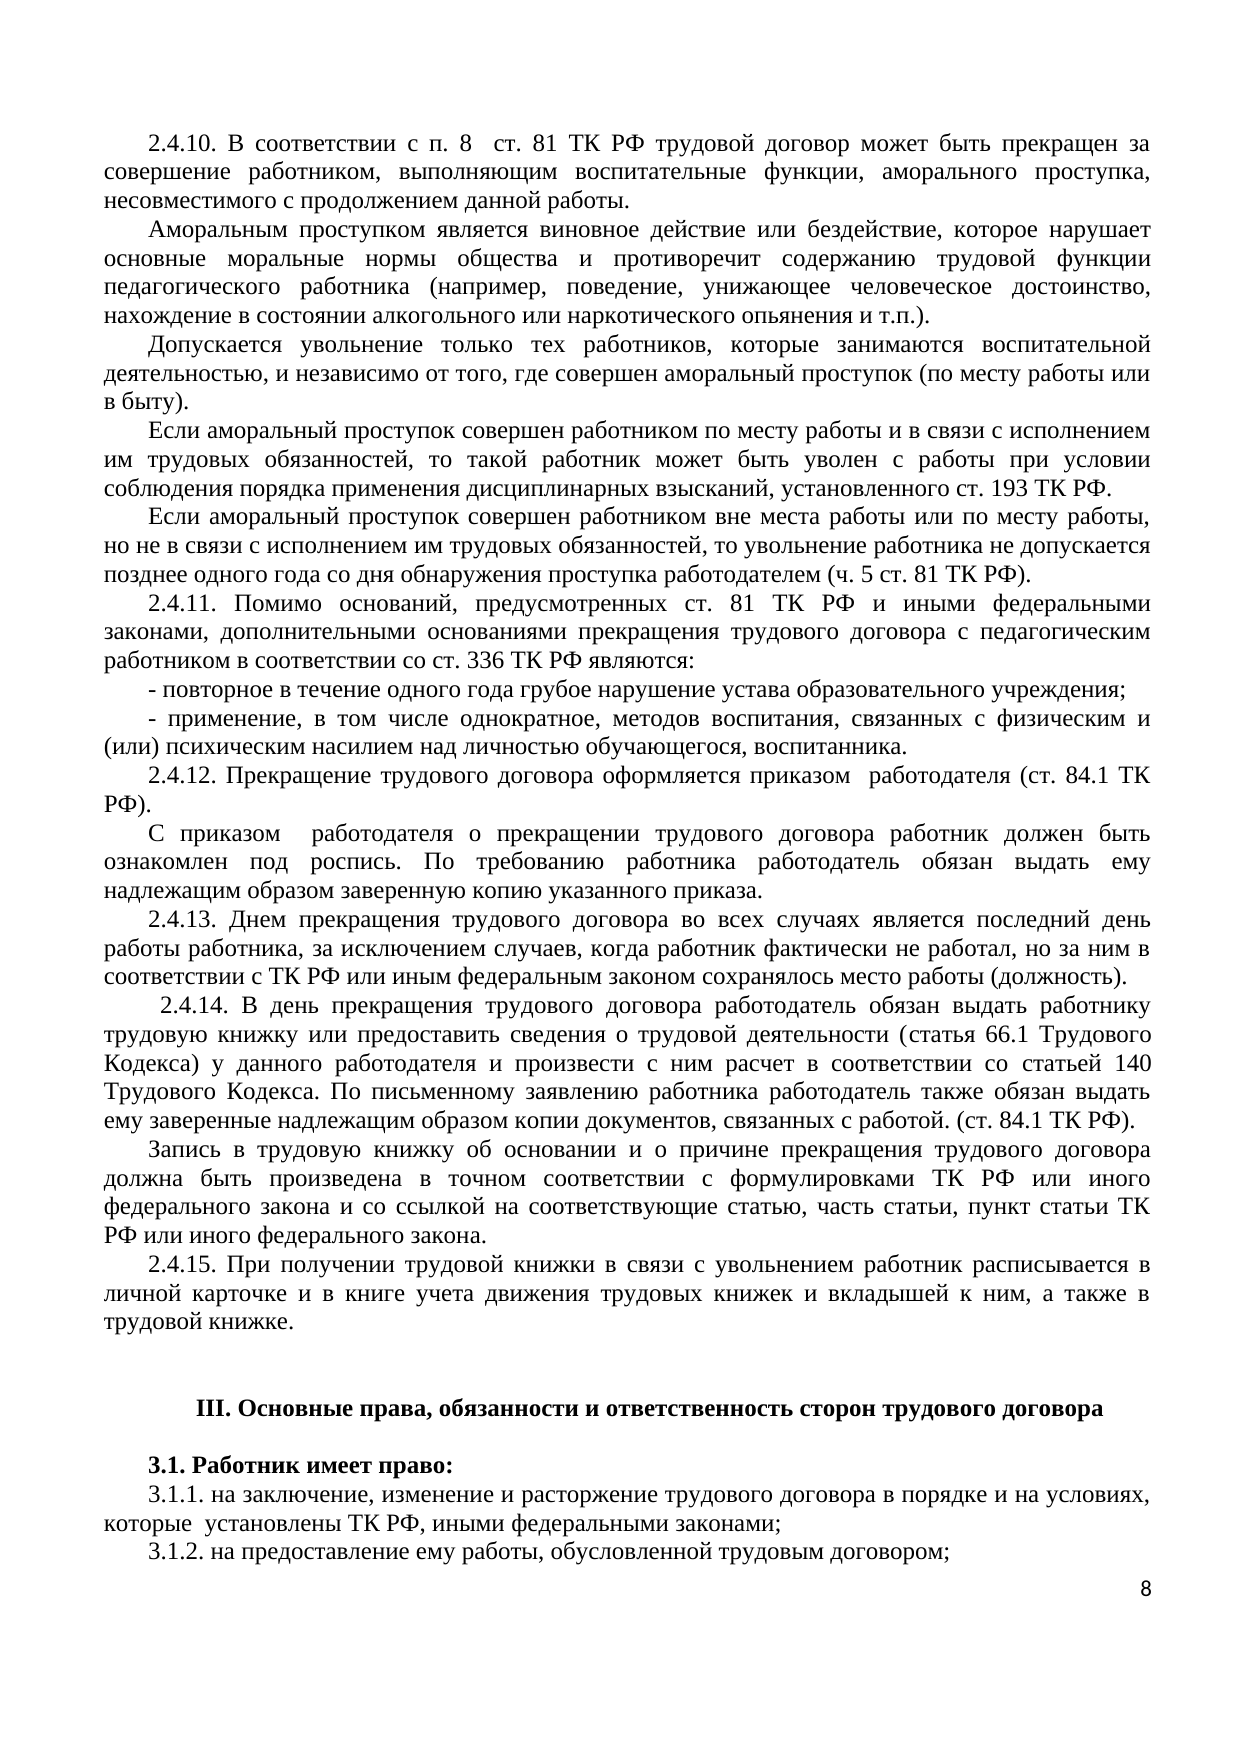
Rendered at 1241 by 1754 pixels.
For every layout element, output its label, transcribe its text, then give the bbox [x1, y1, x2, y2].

text 3.1. Работник имеет право: [103, 1450, 1152, 1479]
text - применение, в том числе однократное, методов воспитания, связанных с физическим и (или) психическим насилием над личностью обучающегося, воспитанника. [103, 703, 1152, 760]
text 3.1.1. на заключение, изменение и расторжение трудового договора в порядке и на условиях, которые установлены ТК РФ, иными федеральными законами; [103, 1479, 1152, 1536]
text 2.4.15. При получении трудовой книжки в связи с увольнением работник расписывается в личной карточке и в книге учета движения трудовых книжек и вкладышей к ним, а также в трудовой книжке. [103, 1249, 1152, 1335]
text - повторное в течение одного года грубое нарушение устава образовательного учреждения; [103, 674, 1152, 703]
text III. Основные права, обязанности и ответственность сторон трудового договора [103, 1393, 1152, 1421]
text 2.4.14. В день прекращения трудового договора работодатель обязан выдать работнику трудовую книжку или предоставить сведения о трудовой деятельности (статья 66.1 Трудового Кодекса) у данного работодателя и произвести с ним расчет в соответствии со статьей 140 Трудового Кодекса. По письменному заявлению работника работодатель также обязан выдать ему заверенные надлежащим образом копии документов, связанных с работой. (ст. 84.1 ТК РФ). [103, 990, 1152, 1134]
text Допускается увольнение только тех работников, которые занимаются воспитательной деятельностью, и независимо от того, где совершен аморальный проступок (по месту работы или в быту). [103, 329, 1152, 415]
text 3.1.2. на предоставление ему работы, обусловленной трудовым договором; [103, 1536, 1152, 1565]
text Аморальным проступком является виновное действие или бездействие, которое нарушает основные моральные нормы общества и противоречит содержанию трудовой функции педагогического работника (например, поведение, унижающее человеческое достоинство, нахождение в состоянии алкогольного или наркотического опьянения и т.п.). [103, 214, 1152, 329]
text Запись в трудовую книжку об основании и о причине прекращения трудового договора должна быть произведена в точном соответствии с формулировками ТК РФ или иного федерального закона и со ссылкой на соответствующие статью, часть статьи, пункт статьи ТК РФ или иного федерального закона. [103, 1134, 1152, 1249]
text 2.4.12. Прекращение трудового договора оформляется приказом работодателя (ст. 84.1 ТК РФ). [103, 760, 1152, 818]
text С приказом работодателя о прекращении трудового договора работник должен быть ознакомлен под роспись. По требованию работника работодатель обязан выдать ему надлежащим образом заверенную копию указанного приказа. [103, 818, 1152, 904]
text Если аморальный проступок совершен работником по месту работы и в связи с исполнением им трудовых обязанностей, то такой работник может быть уволен с работы при условии соблюдения порядка применения дисциплинарных взысканий, установленного ст. 193 ТК РФ. [103, 415, 1152, 501]
text Если аморальный проступок совершен работником вне места работы или по месту работы, но не в связи с исполнением им трудовых обязанностей, то увольнение работника не допускается позднее одного года со дня обнаружения проступка работодателем (ч. 5 ст. 81 ТК РФ). [103, 501, 1152, 588]
text 2.4.10. В соответствии с п. 8 ст. 81 ТК РФ трудовой договор может быть прекращен за совершение работником, выполняющим воспитательные функции, аморального проступка, несовместимого с продолжением данной работы. [103, 128, 1152, 214]
text 2.4.11. Помимо оснований, предусмотренных ст. 81 ТК РФ и иными федеральными законами, дополнительными основаниями прекращения трудового договора с педагогическим работником в соответствии со ст. 336 ТК РФ являются: [103, 588, 1152, 674]
text 2.4.13. Днем прекращения трудового договора во всех случаях является последний день работы работника, за исключением случаев, когда работник фактически не работал, но за ним в соответствии с ТК РФ или иным федеральным законом сохранялось место работы (должность). [103, 904, 1152, 990]
